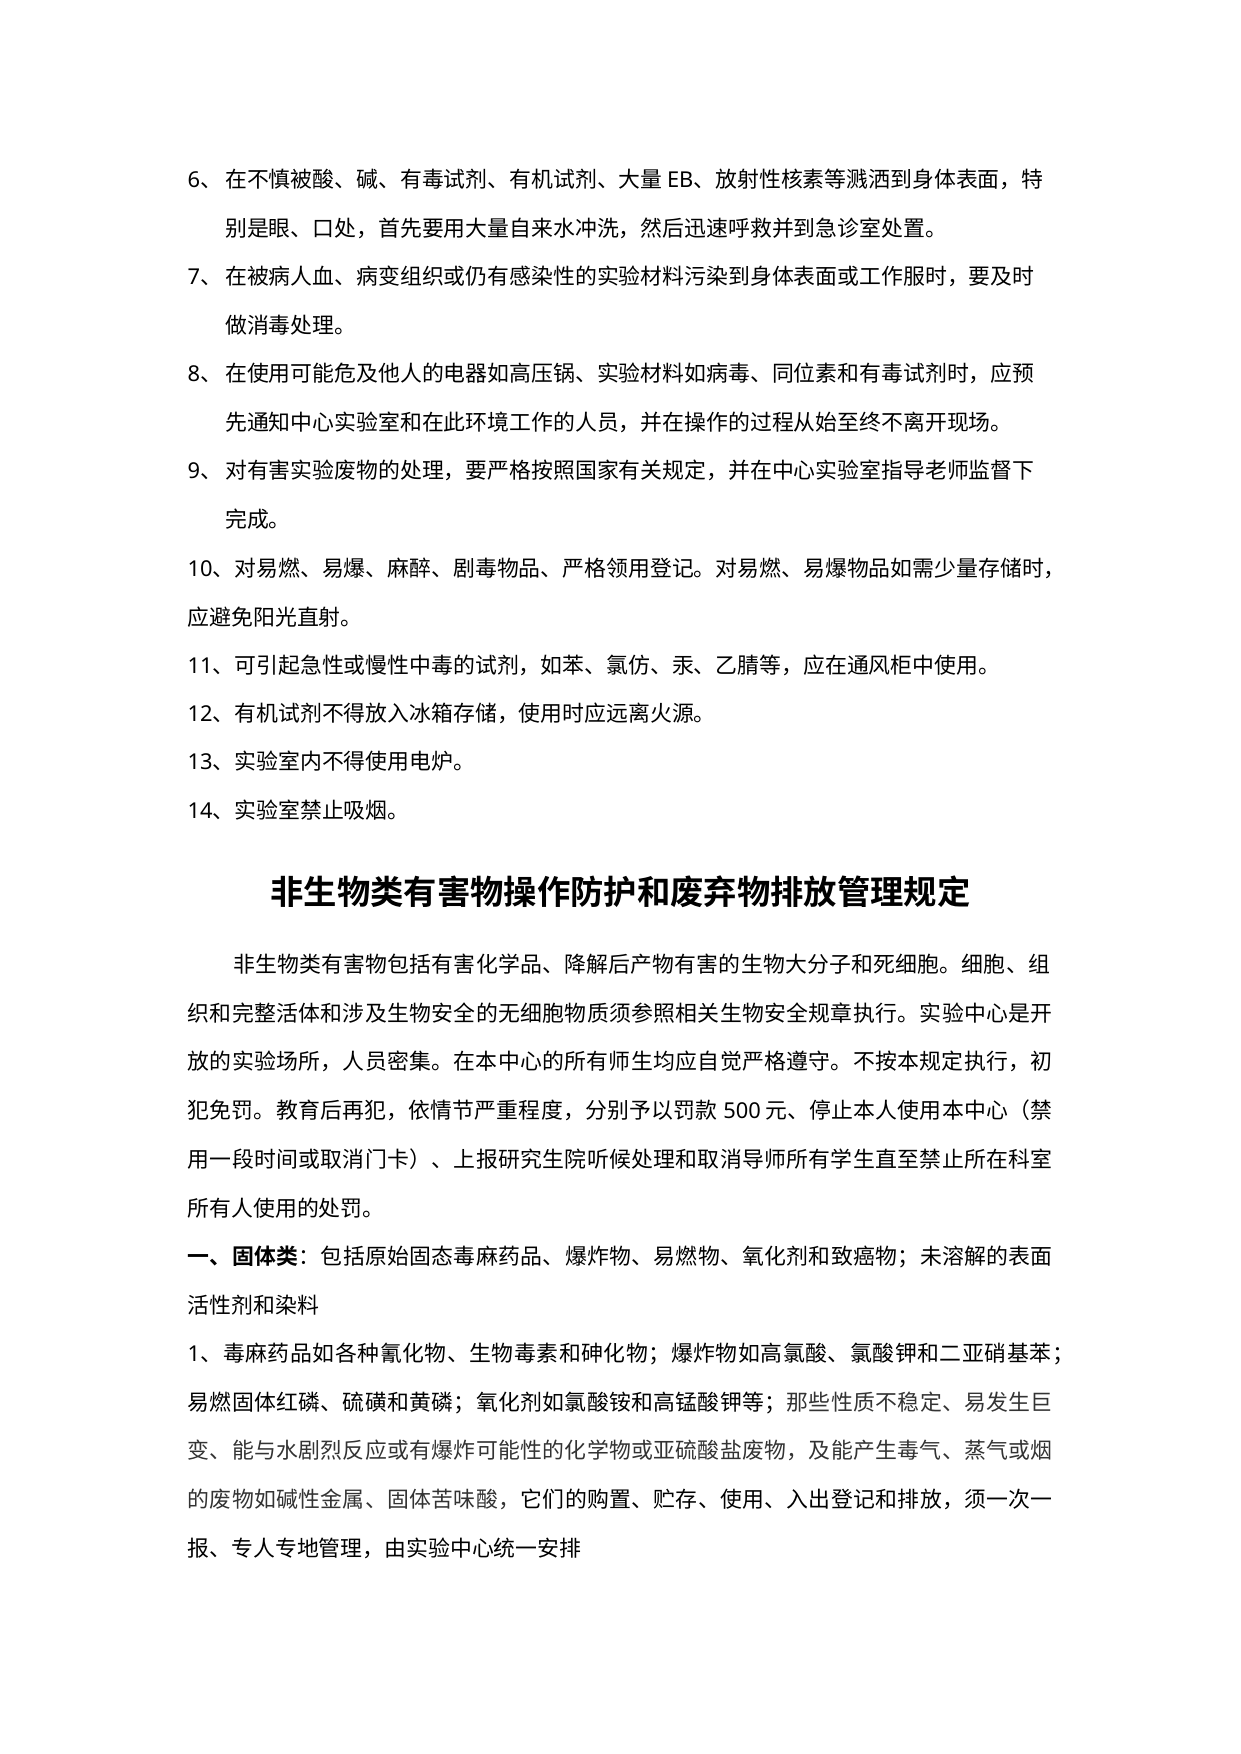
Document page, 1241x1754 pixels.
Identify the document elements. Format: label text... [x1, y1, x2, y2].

text 12、有机试剂不得放入冰箱存储，使用时应远离火源。 [187, 696, 1052, 728]
text 非生物类有害物操作防护和废弃物排放管理规定 [187, 857, 1053, 922]
text 11、可引起急性或慢性中毒的试剂，如苯、氯仿、汞、乙腈等，应在通风柜中使用。 [187, 647, 1052, 680]
text 一、固体类：包括原始固态毒麻药品、爆炸物、易燃物、氧化剂和致癌物；未溶解的表面活性剂和染料 [187, 1238, 1053, 1320]
text 13、实验室内不得使用电炉。 [187, 744, 1052, 777]
text 非生物类有害物包括有害化学品、降解后产物有害的生物大分子和死细胞。细胞、组织和完整活体和涉及生物安全的无细胞物质须参照相关生物安全规章执行。实验中心是开放的实验场所，人员密集。在本中心的所有师生均应自觉严格遵守。不按本规定执行，初犯免罚。教育后再犯，依情节严重程度，分别予以罚款500元、停止本人使用本中心（禁用一段时间或取消门卡）、上报研究生院听候处理和取消导师所有学生直至禁止所在科室所有人使用的处罚。 [187, 946, 1053, 1223]
list 在被病人血、病变组织或仍有感染性的实验材料污染到身体表面或工作服时，要及时做消毒处理。 [187, 259, 1052, 340]
list 对有害实验废物的处理，要严格按照国家有关规定，并在中心实验室指导老师监督下完成。 [187, 453, 1052, 534]
text 14、实验室禁止吸烟。 [187, 792, 1053, 825]
list 在使用可能危及他人的电器如高压锅、实验材料如病毒、同位素和有毒试剂时，应预先通知中心实验室和在此环境工作的人员，并在操作的过程从始至终不离开现场。 [187, 356, 1052, 437]
list 在不慎被酸、碱、有毒试剂、有机试剂、大量EB、放射性核素等溅洒到身体表面，特别是眼、口处，首先要用大量自来水冲洗，然后迅速呼救并到急诊室处置。 [187, 162, 1052, 243]
text 1、毒麻药品如各种氰化物、生物毒素和砷化物；爆炸物如高氯酸、氯酸钾和二亚硝基苯；易燃固体红磷、硫磺和黄磷；氧化剂如氯酸铵和高锰酸钾等；那些性质不稳定、易发生巨变、能与水剧烈反应或有爆炸可能性的化学物或亚硫酸盐废物，及能产生毒气、蒸气或烟的废物如碱性金属、固体苦味酸，它们的购置、贮存、使用、入出登记和排放，须一次一报、专人专地管理，由实验中心统一安排 [187, 1336, 1053, 1563]
text 10、对易燃、易爆、麻醉、剧毒物品、严格领用登记。对易燃、易爆物品如需少量存储时，应避免阳光直射。 [187, 550, 1052, 632]
